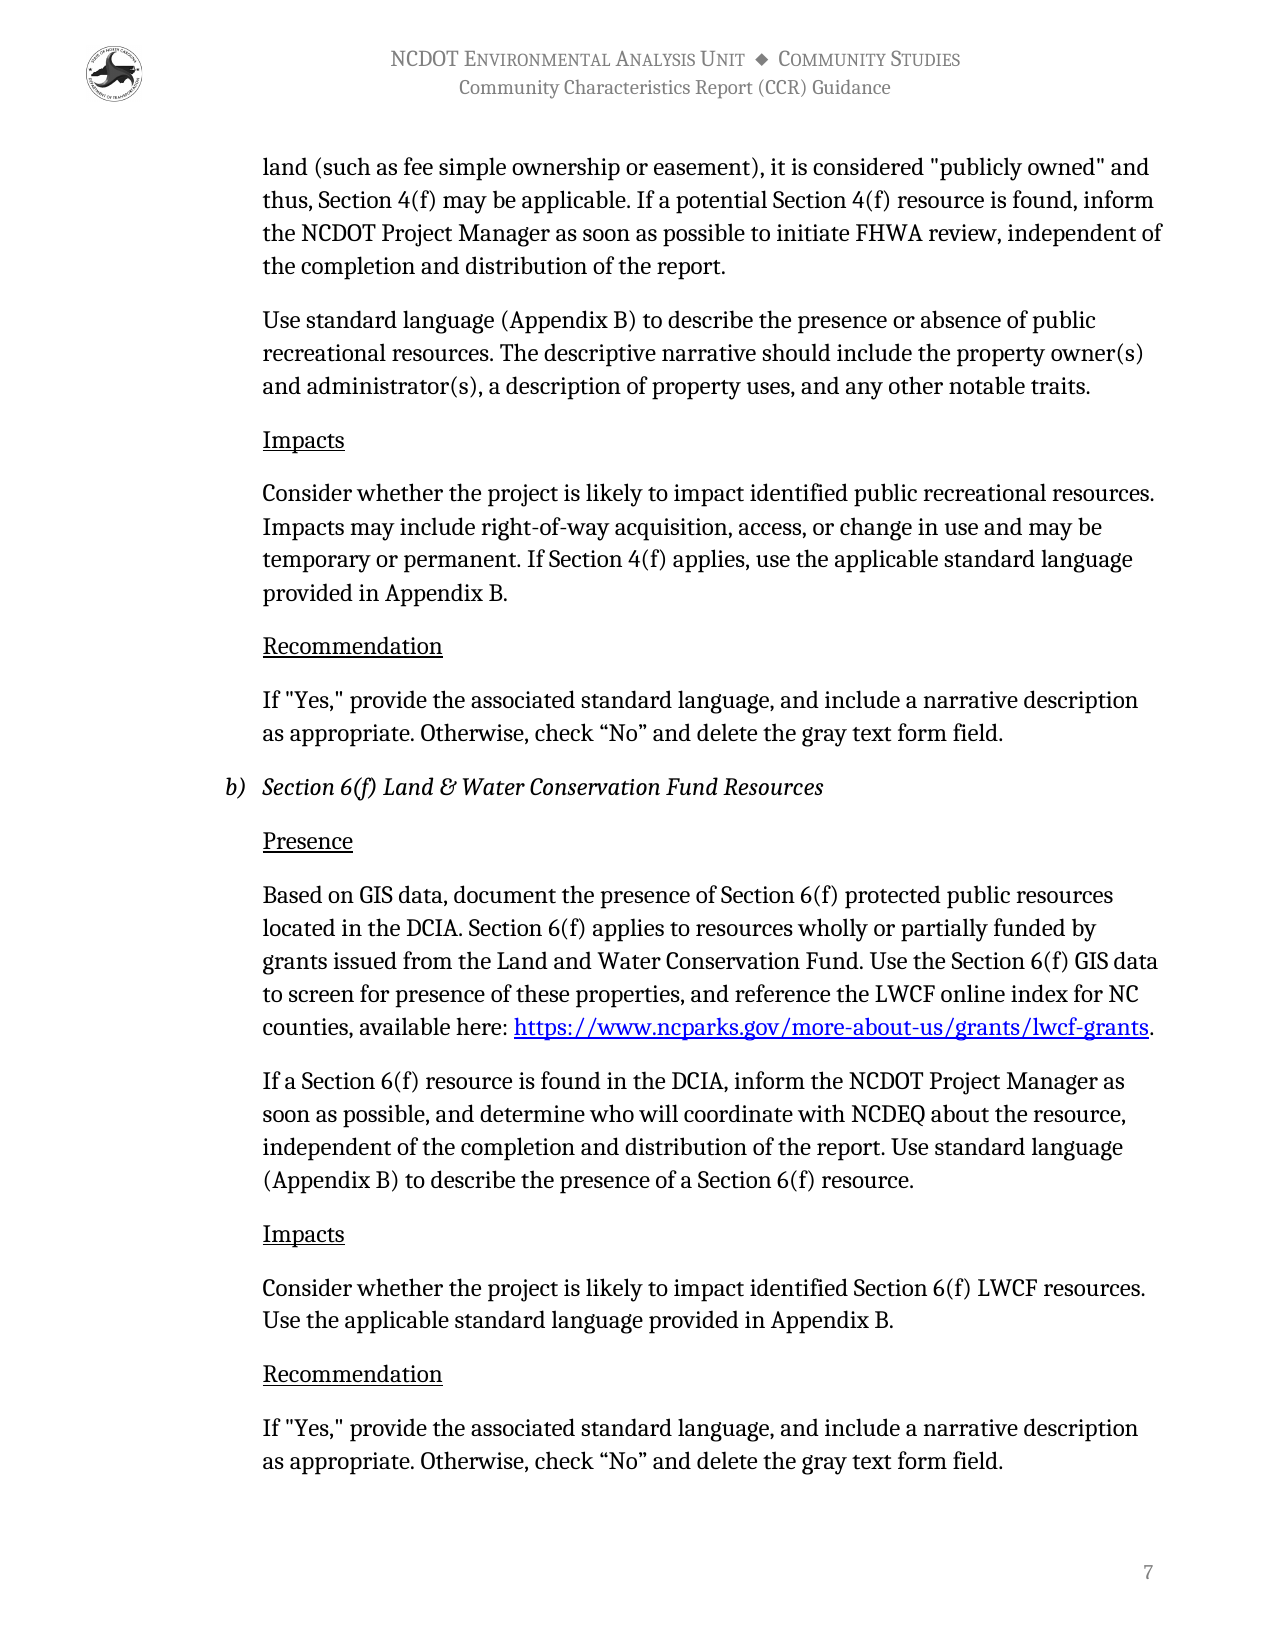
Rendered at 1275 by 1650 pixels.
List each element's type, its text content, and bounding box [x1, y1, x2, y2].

list If "Yes," provide the associated standard language, and include a narrative description as appropriate. Otherwise, check “No” and delete the gray text form field. [262, 1414, 1162, 1476]
list If a Section 6(f) resource is found in the DCIA, inform the NCDOT Project Manager as soon as possible, and determine who will coordinate with NCDEQ about the resource, independent of the completion and distribution of the report. Use standard language (Appendix B) to describe the presence of a Section 6(f) resource. [262, 1067, 1162, 1194]
list Impacts [262, 426, 1162, 454]
text Impacts [262, 1219, 1162, 1248]
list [262, 153, 1162, 281]
list Presence [262, 827, 1162, 856]
list Recommendation [262, 632, 1162, 661]
list Recommendation [262, 1360, 1162, 1389]
list Section 6(f) Land & Water Conservation Fund Resources [225, 773, 1162, 802]
list Consider whether the project is likely to impact identified public recreational resources. Impacts may include right-of-way acquisition, access, or change in use and may be temporary or permanent. If Section 4(f) applies, use the applicable standard language provided in Appendix B. [262, 479, 1162, 607]
list Consider whether the project is likely to impact identified Section 6(f) LWCF resources. Use the applicable standard language provided in Appendix B. [262, 1273, 1162, 1335]
list If "Yes," provide the associated standard language, and include a narrative description as appropriate. Otherwise, check “No” and delete the gray text form field. [262, 686, 1162, 748]
list Based on GIS data, document the presence of Section 6(f) protected public resources located in the DCIA. Section 6(f) applies to resources wholly or partially funded by grants issued from the Land and Water Conservation Fund. Use the Section 6(f) GIS data to screen for presence of these properties, and reference the LWCF online index for NC counties, available here: https://www.ncparks.gov/more-about-us/grants/lwcf-grants. [262, 881, 1162, 1042]
list Use standard language (Appendix B) to describe the presence or absence of public recreational resources. The descriptive narrative should include the property owner(s) and administrator(s), a description of property uses, and any other notable traits. [262, 306, 1162, 400]
